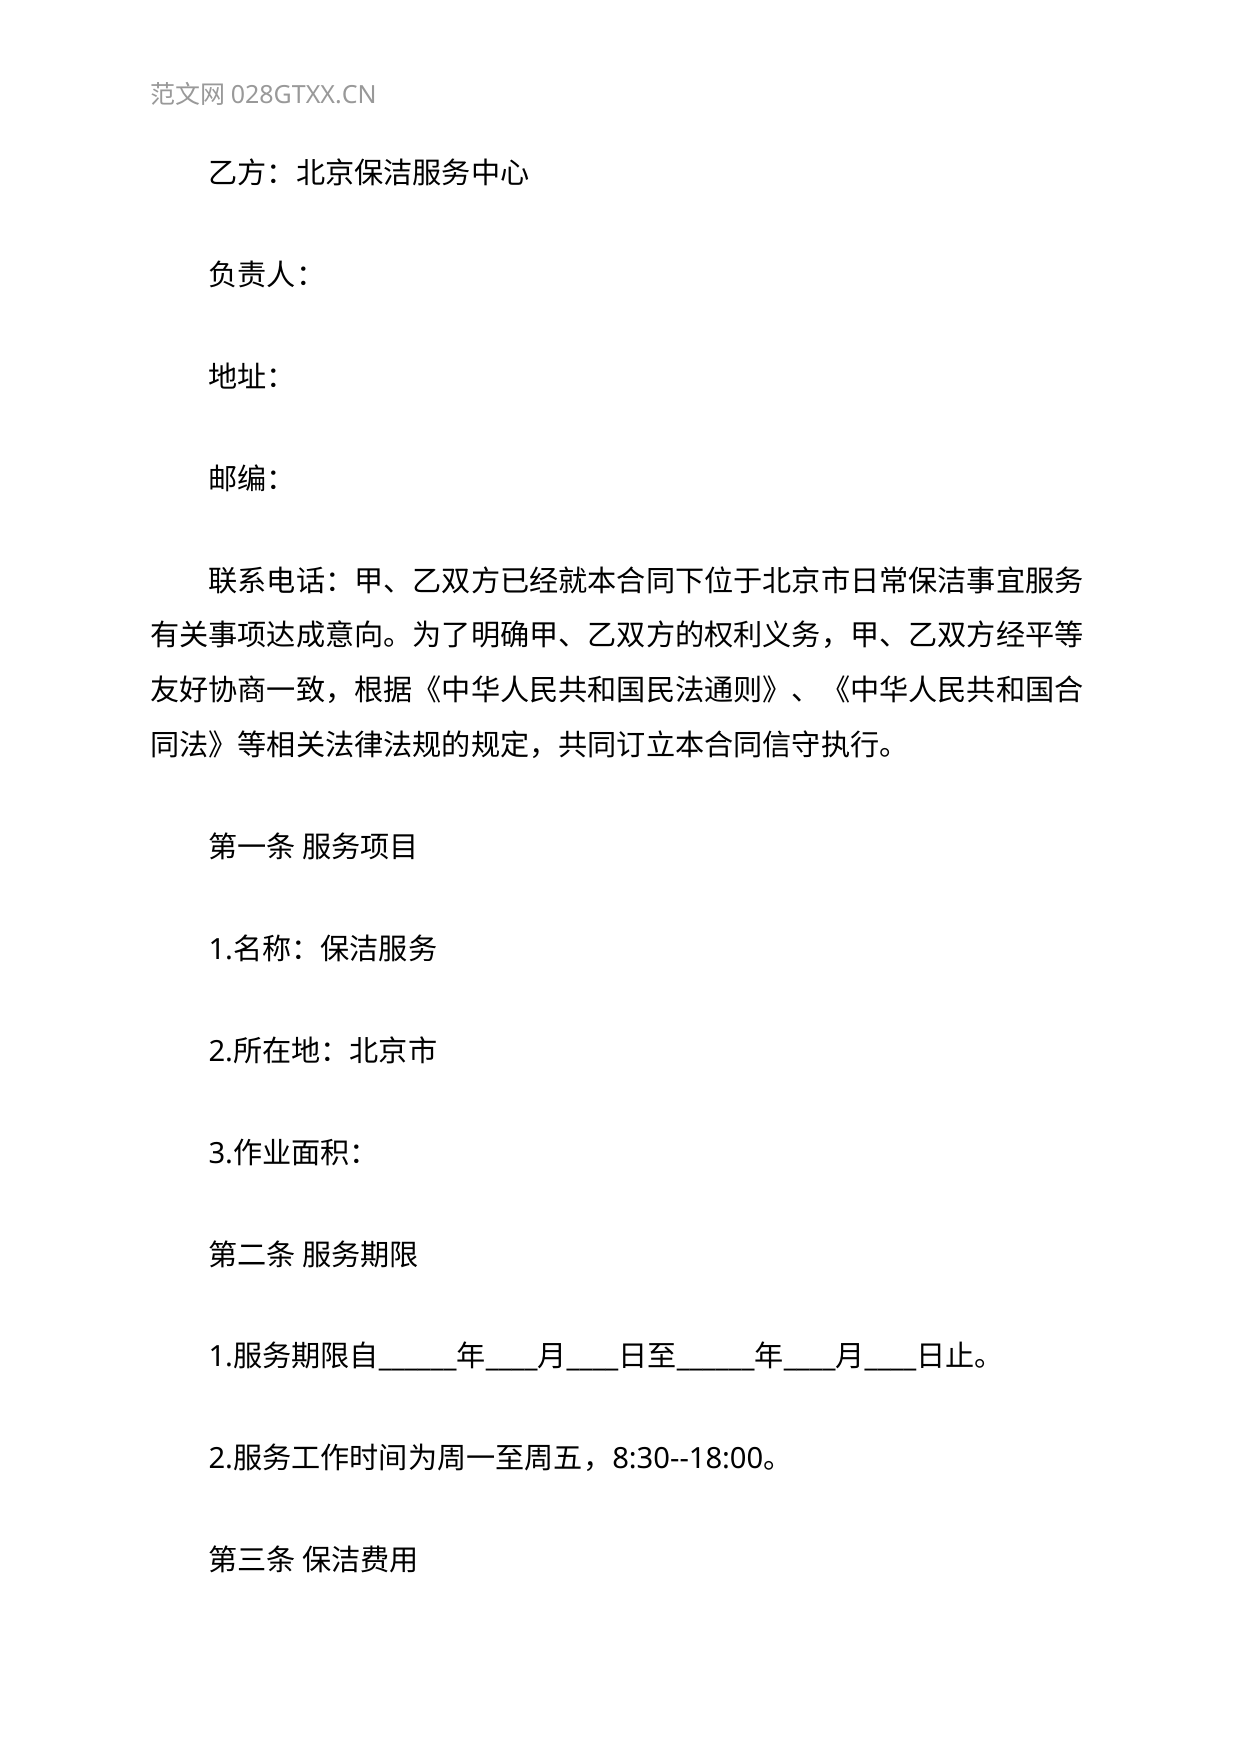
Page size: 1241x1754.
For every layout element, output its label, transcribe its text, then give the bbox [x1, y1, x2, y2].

text 第三条 保洁费用 [150, 1537, 1090, 1579]
text 乙方：北京保洁服务中心 [150, 150, 1090, 192]
text 1.名称：保洁服务 [150, 925, 1090, 968]
text 负责人： [150, 252, 1090, 294]
text 2.所在地：北京市 [150, 1027, 1090, 1070]
text 2.服务工作时间为周一至周五，8:30--18:00。 [150, 1435, 1090, 1477]
text 地址： [150, 353, 1090, 396]
text 1.服务期限自______年____月____日至______年____月____日止。 [150, 1333, 1090, 1375]
text 3.作业面积： [150, 1129, 1090, 1172]
text 邮编： [150, 455, 1090, 498]
text 联系电话：甲、乙双方已经就本合同下位于北京市日常保洁事宜服务有关事项达成意向。为了明确甲、乙双方的权利义务，甲、乙双方经平等友好协商一致，根据《中华人民共和国民法通则》、《中华人民共和国合同法》等相关法律法规的规定，共同订立本合同信守执行。 [150, 557, 1090, 764]
text 第一条 服务项目 [150, 823, 1090, 866]
text 第二条 服务期限 [150, 1231, 1090, 1273]
